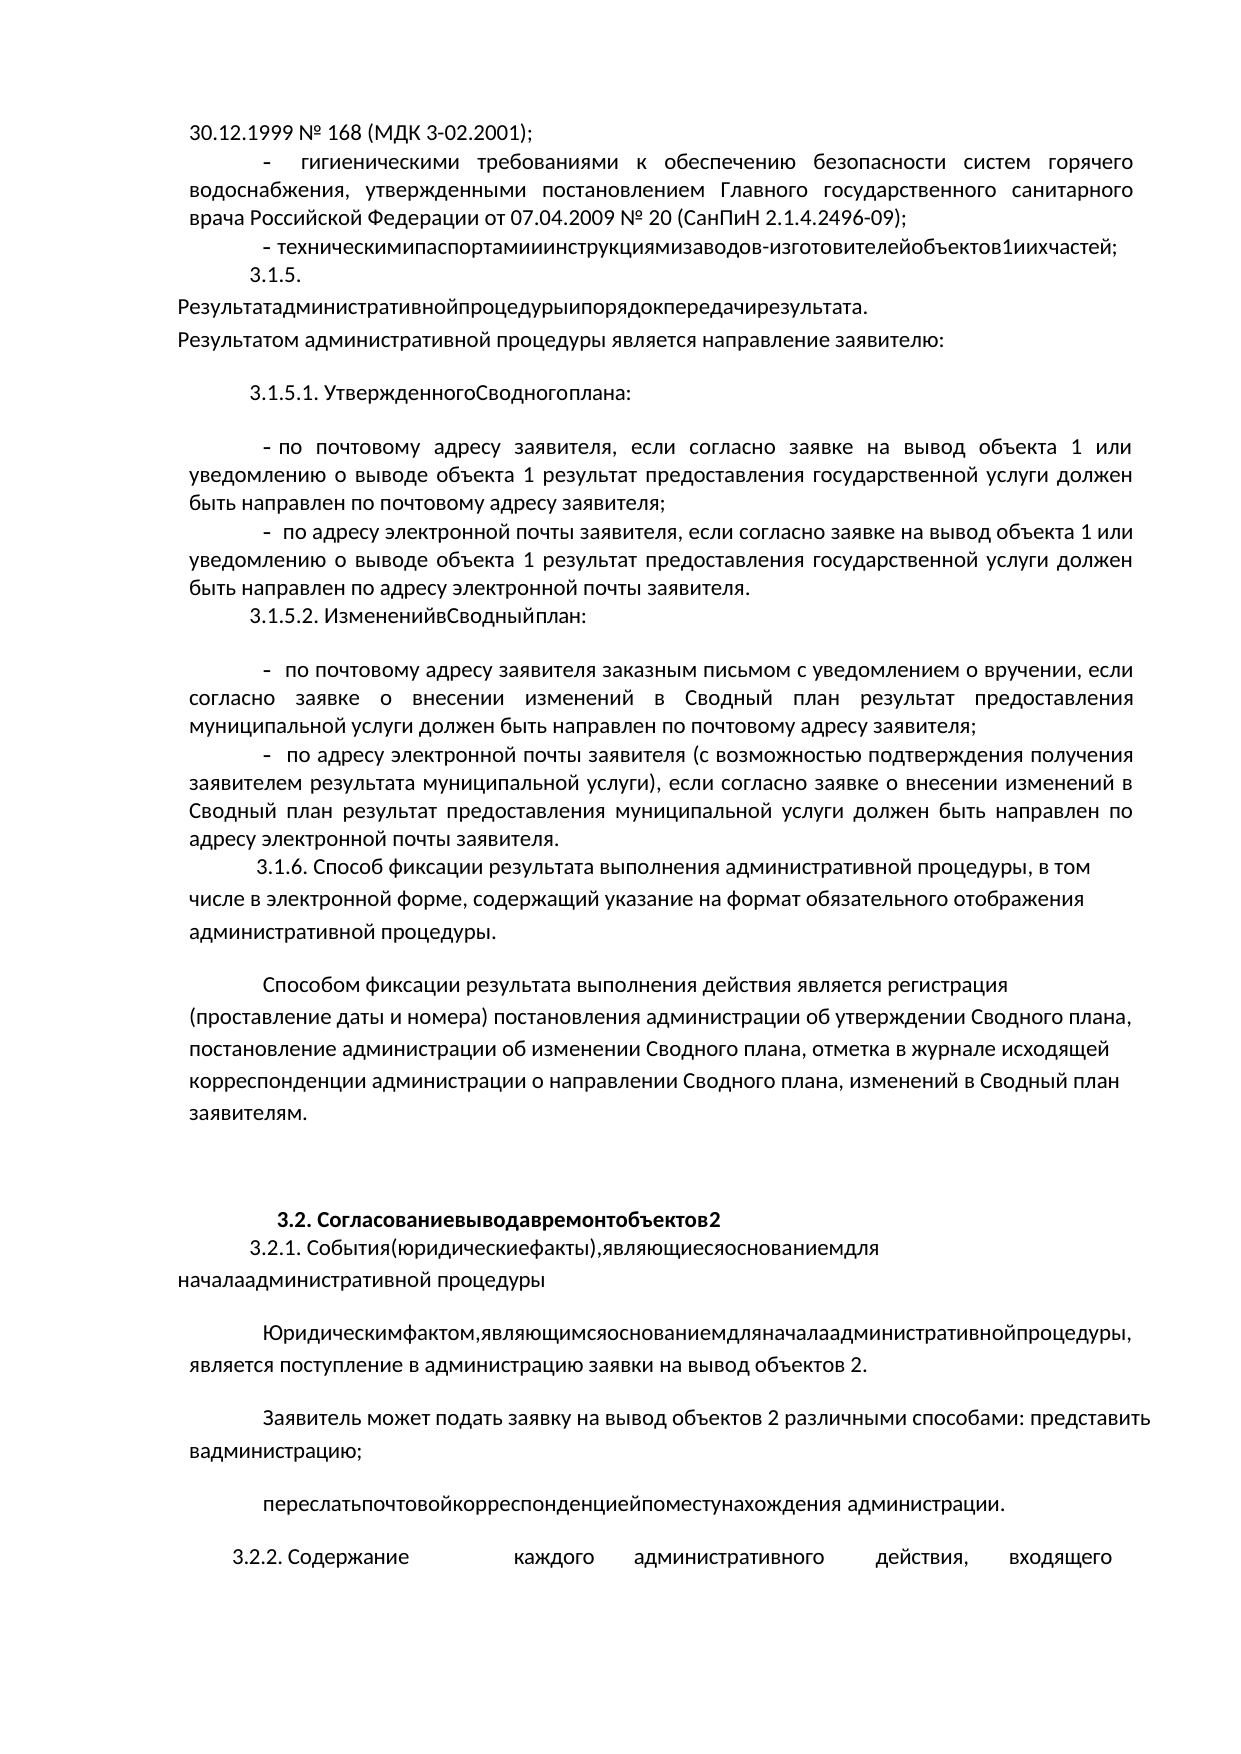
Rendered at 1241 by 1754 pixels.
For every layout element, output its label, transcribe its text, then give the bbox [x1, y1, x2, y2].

text 3.1.6. Способ фиксации результата выполнения административной процедуры, в том числе в электронной форме, содержащий указание на формат обязательного отображения административной процедуры. [189, 852, 1134, 945]
text переслатьпочтовойкорреспонденциейпоместунахождения администрации. [263, 1489, 1152, 1517]
list 3.2. Согласованиевыводавремонтобъектов2 [177, 1204, 1152, 1233]
text Способом фиксации результата выполнения действия является регистрация (проставление даты и номера) постановления администрации об утверждении Сводного плана, постановление администрации об изменении Сводного плана, отметка в журнале исходящей корреспонденции администрации о направлении Сводного плана, изменений в Сводный план заявителям. [189, 970, 1134, 1127]
text 3.1.5.2. ИзмененийвСводныйплан: [177, 601, 1152, 629]
text 3.1.5.1. УтвержденногоСводногоплана: [177, 378, 1152, 406]
text Заявитель может подать заявку на вывод объектов 2 различными способами: представить вадминистрацию; [189, 1403, 1152, 1464]
list по адресу электронной почты заявителя, если согласно заявке на вывод объекта 1 или уведомлению о выводе объекта 1 результат предоставления государственной услуги должен быть направлен по адресу электронной почты заявителя. [189, 516, 1134, 601]
text 3.1.5. Результатадминистративнойпроцедурыипорядокпередачирезультата. Результатом административной процедуры является направление заявителю: [177, 260, 971, 353]
list по почтовому адресу заявителя заказным письмом с уведомлением о вручении, если согласно заявке о внесении изменений в Сводный план результат предоставления муниципальной услуги должен быть направлен по почтовому адресу заявителя; [189, 654, 1135, 739]
list по адресу электронной почты заявителя (с возможностью подтверждения получения заявителем результата муниципальной услуги), если согласно заявке о внесении изменений в Сводный план результат предоставления муниципальной услуги должен быть направлен по адресу электронной почты заявителя. [189, 739, 1134, 852]
list гигиеническими требованиями к обеспечению безопасности систем горячего водоснабжения, утвержденными постановлением Главного государственного санитарного врача Российской Федерации от 07.04.2009 № 20 (СанПиН 2.1.4.2496-09); [189, 146, 1134, 231]
list техническимипаспортамииинструкциямизаводов-изготовителейобъектов1иихчастей; [262, 231, 1152, 260]
list по почтовому адресу заявителя, если согласно заявке на вывод объекта 1 или уведомлению о выводе объекта 1 результат предоставления государственной услуги должен быть направлен по почтовому адресу заявителя; [189, 431, 1134, 516]
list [189, 118, 1134, 146]
text 3.2.1. События(юридическиефакты),являющиесяоснованиемдля началаадминистративной процедуры [177, 1233, 1134, 1293]
text 3.2.2. Содержание каждого административного действия, входящего [177, 1542, 1134, 1570]
text Юридическимфактом,являющимсяоснованиемдляначалаадминистративнойпроцедуры, является поступление в администрацию заявки на вывод объектов 2. [189, 1318, 1152, 1378]
